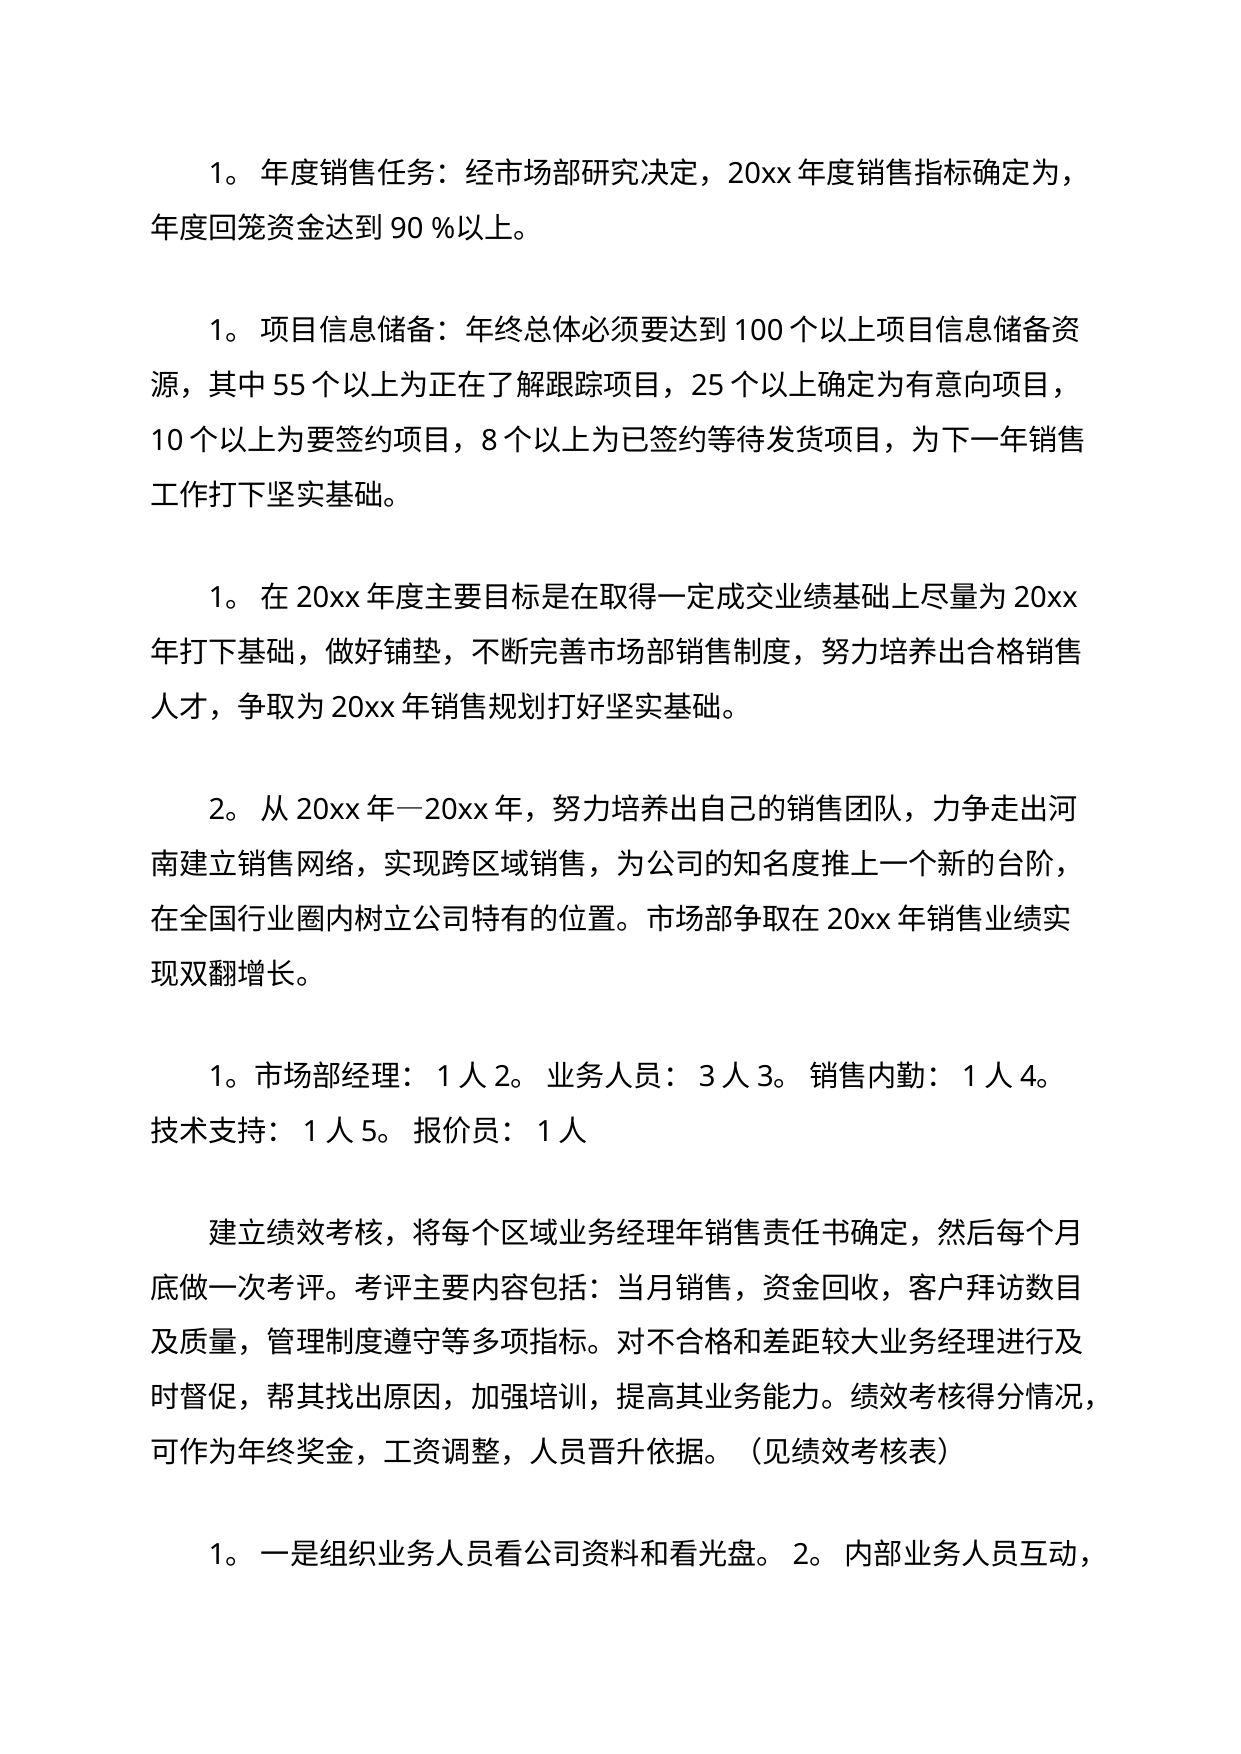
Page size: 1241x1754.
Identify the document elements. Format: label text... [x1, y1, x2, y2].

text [150, 1531, 1090, 1573]
text 1。 年度销售任务：经市场部研究决定，20xx年度销售指标确定为，年度回笼资金达到 90 %以上。 [150, 150, 1090, 247]
text 2。 从20xx年—20xx年，努力培养出自己的销售团队，力争走出河南建立销售网络，实现跨区域销售，为公司的知名度推上一个新的台阶，在全国行业圈内树立公司特有的位置。市场部争取在20xx年销售业绩实现双翻增长。 [150, 786, 1090, 993]
text 1。 在20xx年度主要目标是在取得一定成交业绩基础上尽量为20xx年打下基础，做好铺垫，不断完善市场部销售制度，努力培养出合格销售人才，争取为20xx年销售规划打好坚实基础。 [150, 574, 1090, 726]
text 1。 项目信息储备：年终总体必须要达到100个以上项目信息储备资源，其中55个以上为正在了解跟踪项目，25个以上确定为有意向项目，10个以上为要签约项目，8个以上为已签约等待发货项目，为下一年销售工作打下坚实基础。 [150, 307, 1090, 514]
text 建立绩效考核，将每个区域业务经理年销售责任书确定，然后每个月底做一次考评。考评主要内容包括：当月销售，资金回收，客户拜访数目及质量，管理制度遵守等多项指标。对不合格和差距较大业务经理进行及时督促，帮其找出原因，加强培训，提高其业务能力。绩效考核得分情况，可作为年终奖金，工资调整，人员晋升依据。（见绩效考核表） [150, 1209, 1090, 1471]
text 1。市场部经理： 1人 2。 业务人员： 3人 3。 销售内勤： 1人 4。 技术支持： 1人 5。 报价员： 1人 [150, 1052, 1090, 1150]
